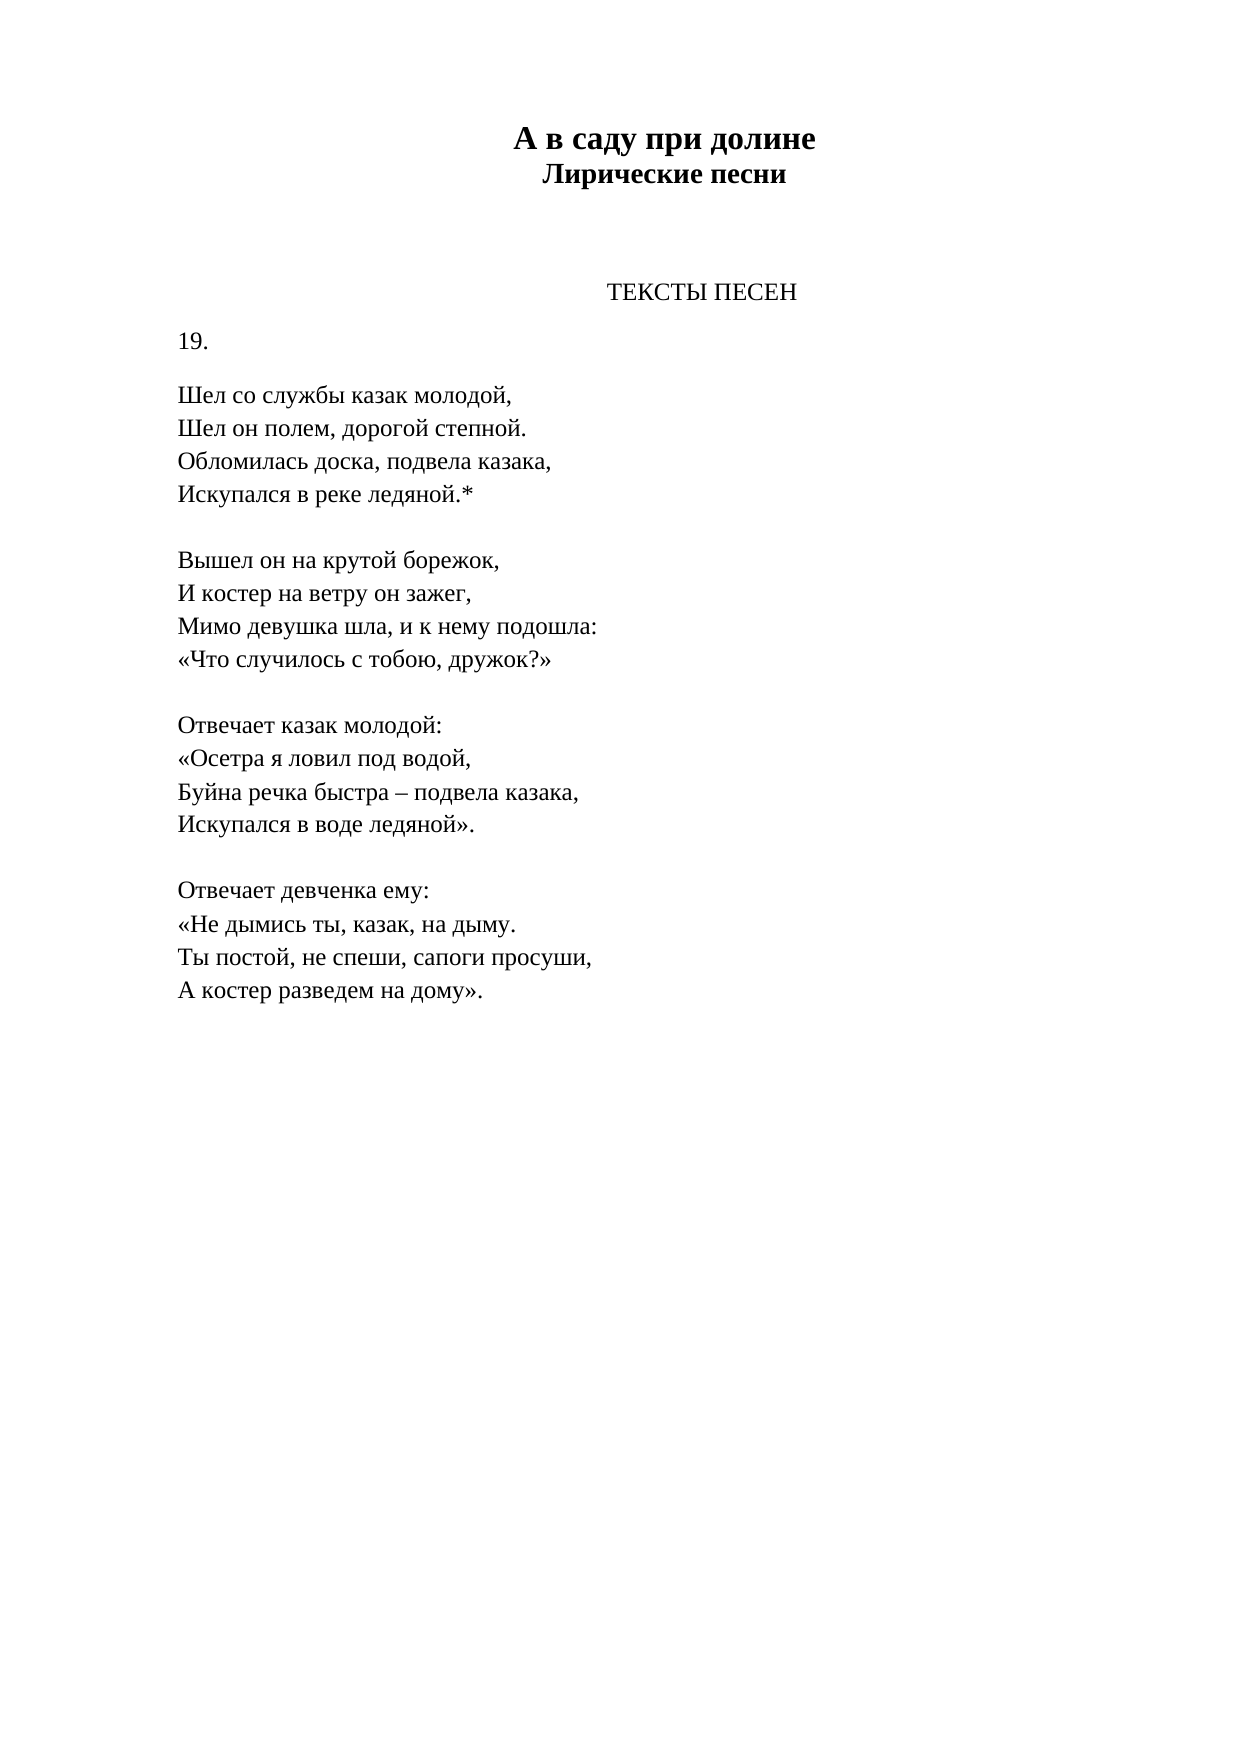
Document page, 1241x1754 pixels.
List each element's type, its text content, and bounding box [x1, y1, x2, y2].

list Отвечает казак молодой: [177, 711, 1152, 739]
list ТЕКСТЫ ПЕСЕН [252, 277, 1152, 306]
list «Что случилось с тобою, дружок?» [177, 644, 1152, 673]
list «Не дымись ты, казак, на дыму. [177, 909, 1152, 937]
text А в саду при долине [177, 118, 1152, 156]
list Ты постой, не спеши, сапоги просуши, [177, 942, 1152, 970]
list Шел он полем, дорогой степной. [177, 413, 1152, 442]
list Искупался в реке ледяной.* [177, 479, 1152, 508]
list Искупался в воде ледяной». [177, 809, 1152, 838]
list «Осетра я ловил под водой, [177, 743, 1152, 772]
text Лирические песни [177, 156, 1152, 190]
list Обломилась доска, подвела казака, [177, 446, 1152, 475]
list Отвечает девченка ему: [177, 876, 1152, 904]
list А костер разведем на дому». [177, 975, 1152, 1003]
list Буйна речка быстра – подвела казака, [177, 777, 1152, 805]
list Мимо девушка шла, и к нему подошла: [177, 611, 1152, 640]
text 19. [177, 326, 1152, 355]
list Шел со службы казак молодой, [177, 380, 1152, 409]
list И костер на ветру он зажег, [177, 578, 1152, 607]
list Вышел он на крутой борежок, [177, 545, 1152, 574]
